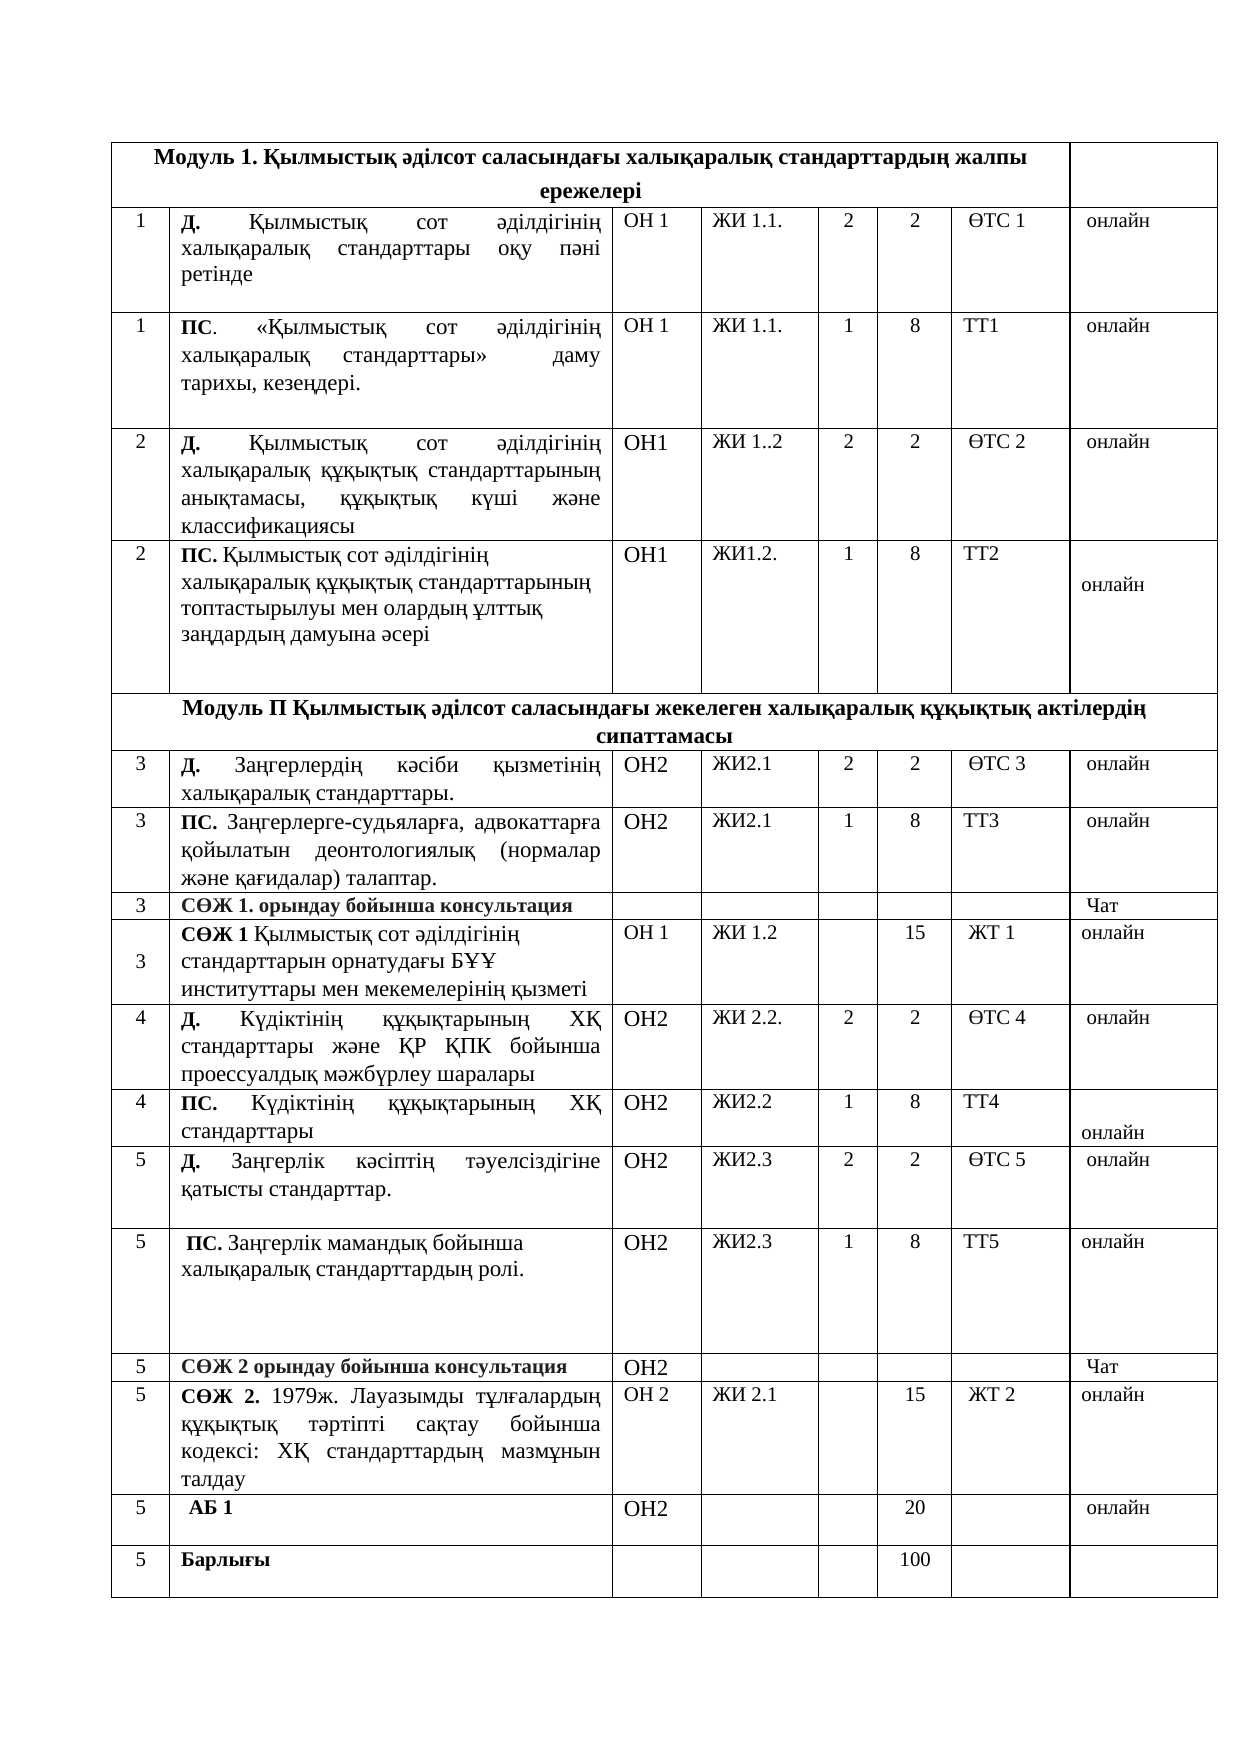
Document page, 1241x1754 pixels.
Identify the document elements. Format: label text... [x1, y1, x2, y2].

table_cell 5 [112, 1495, 169, 1545]
table_cell 5 [112, 1354, 169, 1381]
table_cell ТТ3 [952, 808, 1069, 892]
table_cell ОН2 [613, 1354, 701, 1381]
table_cell онлайн [1071, 1090, 1217, 1146]
table_cell 2 [112, 541, 169, 693]
table_cell 1 [112, 313, 169, 427]
table_cell Барлығы [170, 1546, 612, 1597]
table_cell [819, 1354, 877, 1381]
table_cell ЖИ2.2 [702, 1090, 818, 1146]
table_cell ТТ5 [952, 1229, 1069, 1353]
table_cell [702, 1495, 818, 1545]
table_cell ОН2 [613, 1005, 701, 1088]
table_cell [952, 1354, 1069, 1381]
table_cell 5 [112, 1382, 169, 1493]
table_cell онлайн [1071, 208, 1217, 312]
table_cell Д. Қылмыстық сот әділдігінің халықаралық стандарттары оқу пәні ретінде [170, 208, 612, 312]
table_cell СӨЖ 2 орындау бойынша консультация [170, 1354, 612, 1381]
table_cell 15 [878, 920, 951, 1003]
table_cell ӨТС 1 [952, 208, 1069, 312]
table_cell 2 [819, 208, 877, 312]
table_cell онлайн [1071, 808, 1217, 892]
table_cell ӨТС 2 [952, 429, 1069, 540]
table_cell онлайн [1071, 429, 1217, 540]
table_cell [702, 1354, 818, 1381]
table_cell 1 [819, 313, 877, 427]
table_cell ОН1 [613, 541, 701, 693]
table_cell ӨТС 3 [952, 751, 1069, 807]
table_cell 5 [112, 1229, 169, 1353]
table_cell 5 [112, 1546, 169, 1597]
table_cell Д. Күдіктінің құқықтарының ХҚ стандарттары және ҚР ҚПК бойынша проессуалдық мәжбүрлеу шаралары [170, 1005, 612, 1088]
table_cell [878, 893, 951, 919]
table_cell ЖИ 2.2. [702, 1005, 818, 1088]
table_cell онлайн [1071, 1382, 1217, 1493]
table_cell СӨЖ 1 Қылмыстық сот әділдігінің стандарттарын орнатудағы БҰҰ институттары мен мекемелерінің қызметі [170, 920, 612, 1003]
table_cell ЖИ 1.2 [702, 920, 818, 1003]
table_cell 3 [112, 920, 169, 1003]
table_cell [702, 1546, 818, 1597]
table_cell 2 [819, 1005, 877, 1088]
table_cell ПС. Заңгерлерге-судьяларға, адвокаттарға қойылатын деонтологиялық (нормалар және қағидалар) талаптар. [170, 808, 612, 892]
table_cell Д. Заңгерлік кәсіптің тәуелсіздігіне қатысты стандарттар. [170, 1147, 612, 1228]
table_cell 1 [112, 208, 169, 312]
table_cell [702, 893, 818, 919]
table_cell онлайн [1071, 1495, 1217, 1545]
table_cell [819, 1382, 877, 1493]
table_cell 2 [819, 429, 877, 540]
table_cell [613, 1546, 701, 1597]
table_cell 1 [819, 808, 877, 892]
table_cell онлайн [1071, 920, 1217, 1003]
table_cell онлайн [1071, 541, 1217, 693]
table_cell СӨЖ 1. орындау бойынша консультация [170, 893, 612, 919]
table_cell ЖИ2.1 [702, 808, 818, 892]
table_cell 4 [112, 1090, 169, 1146]
table_cell 15 [878, 1382, 951, 1493]
table_cell [878, 1354, 951, 1381]
table_cell онлайн [1071, 1005, 1217, 1088]
table_cell 1 [819, 1229, 877, 1353]
table_cell ЖИ1.2. [702, 541, 818, 693]
table_cell ОН2 [613, 1090, 701, 1146]
table_cell 2 [819, 1147, 877, 1228]
table_cell [952, 1495, 1069, 1545]
table_cell 8 [878, 313, 951, 427]
table_cell ЖИ2.1 [702, 751, 818, 807]
table_cell [819, 1546, 877, 1597]
table_cell ПС. «Қылмыстық сот әділдігінің халықаралық стандарттары» даму тарихы, кезеңдері. [170, 313, 612, 427]
table_cell ТТ4 [952, 1090, 1069, 1146]
table_cell ОН 2 [613, 1382, 701, 1493]
table_cell ПС. Күдіктінің құқықтарының ХҚ стандарттары [170, 1090, 612, 1146]
table_cell ЖИ2.3 [702, 1147, 818, 1228]
table_cell ПС. Қылмыстық сот әділдігінің халықаралық құқықтық стандарттарының топтастырылуы мен олардың ұлттық заңдардың дамуына әсері [170, 541, 612, 693]
table_cell [819, 920, 877, 1003]
table_cell [952, 1546, 1069, 1597]
table_cell онлайн [1071, 1229, 1217, 1353]
table_cell ЖИ 1.1. [702, 208, 818, 312]
table_cell 20 [878, 1495, 951, 1545]
table_cell ЖИ2.3 [702, 1229, 818, 1353]
table_cell 4 [112, 1005, 169, 1088]
table_cell ОН2 [613, 1229, 701, 1353]
table_cell онлайн [1071, 751, 1217, 807]
table_cell Чат [1071, 1354, 1217, 1381]
table_cell 3 [112, 808, 169, 892]
table_cell ӨТС 4 [952, 1005, 1069, 1088]
table_cell [819, 893, 877, 919]
table_cell 5 [112, 1147, 169, 1228]
table_cell [1071, 1546, 1217, 1597]
table_cell ОН1 [613, 429, 701, 540]
table_cell ЖИ 2.1 [702, 1382, 818, 1493]
table_cell онлайн [1071, 1147, 1217, 1228]
table_cell ОН2 [613, 808, 701, 892]
table_header [1071, 143, 1217, 207]
table_cell ЖТ 2 [952, 1382, 1069, 1493]
table_cell онлайн [1071, 313, 1217, 427]
table_cell 2 [112, 429, 169, 540]
table_cell ЖТ 1 [952, 920, 1069, 1003]
table_cell СӨЖ 2. 1979ж. Лауазымды тұлғалардың құқықтық тәртіпті сақтау бойынша кодексі: ХҚ стандарттардың мазмұнын талдау [170, 1382, 612, 1493]
table_cell Чат [1071, 893, 1217, 919]
table_cell 2 [878, 208, 951, 312]
table_cell 1 [819, 541, 877, 693]
table_cell 3 [112, 893, 169, 919]
table_cell 2 [819, 751, 877, 807]
table_cell 100 [878, 1546, 951, 1597]
table_cell АБ 1 [170, 1495, 612, 1545]
table_cell ЖИ 1..2 [702, 429, 818, 540]
table_cell 3 [112, 751, 169, 807]
table_cell 8 [878, 1229, 951, 1353]
table_cell 8 [878, 808, 951, 892]
table_cell ПС. Заңгерлік мамандық бойынша халықаралық стандарттардың ролі. [170, 1229, 612, 1353]
table_cell 8 [878, 541, 951, 693]
table_cell ӨТС 5 [952, 1147, 1069, 1228]
table_cell 1 [819, 1090, 877, 1146]
table_cell Модуль П Қылмыстық әділсот саласындағы жекелеген халықаралық құқықтық актілердің сипаттамасы [112, 694, 1217, 750]
table_cell 2 [878, 1147, 951, 1228]
table_cell 2 [878, 751, 951, 807]
table_cell ОН 1 [613, 313, 701, 427]
table_cell ТТ2 [952, 541, 1069, 693]
table_cell 2 [878, 429, 951, 540]
table_cell ОН2 [613, 1147, 701, 1228]
table_cell [613, 893, 701, 919]
table_cell ЖИ 1.1. [702, 313, 818, 427]
table_cell ТТ1 [952, 313, 1069, 427]
table_cell ОН2 [613, 751, 701, 807]
table_cell ОН2 [613, 1495, 701, 1545]
table_header Модуль 1. Қылмыстық әділсот саласындағы халықаралық стандарттардың жалпы ережелері [112, 143, 1069, 207]
table_cell ОН 1 [613, 920, 701, 1003]
table_cell Д. Заңгерлердің кәсіби қызметінің халықаралық стандарттары. [170, 751, 612, 807]
table_cell 8 [878, 1090, 951, 1146]
table_cell Д. Қылмыстық сот әділдігінің халықаралық құқықтық стандарттарының анықтамасы, құқықтық күші және классификациясы [170, 429, 612, 540]
table_cell 2 [878, 1005, 951, 1088]
table_cell ОН 1 [613, 208, 701, 312]
table_cell [952, 893, 1069, 919]
table_cell [819, 1495, 877, 1545]
